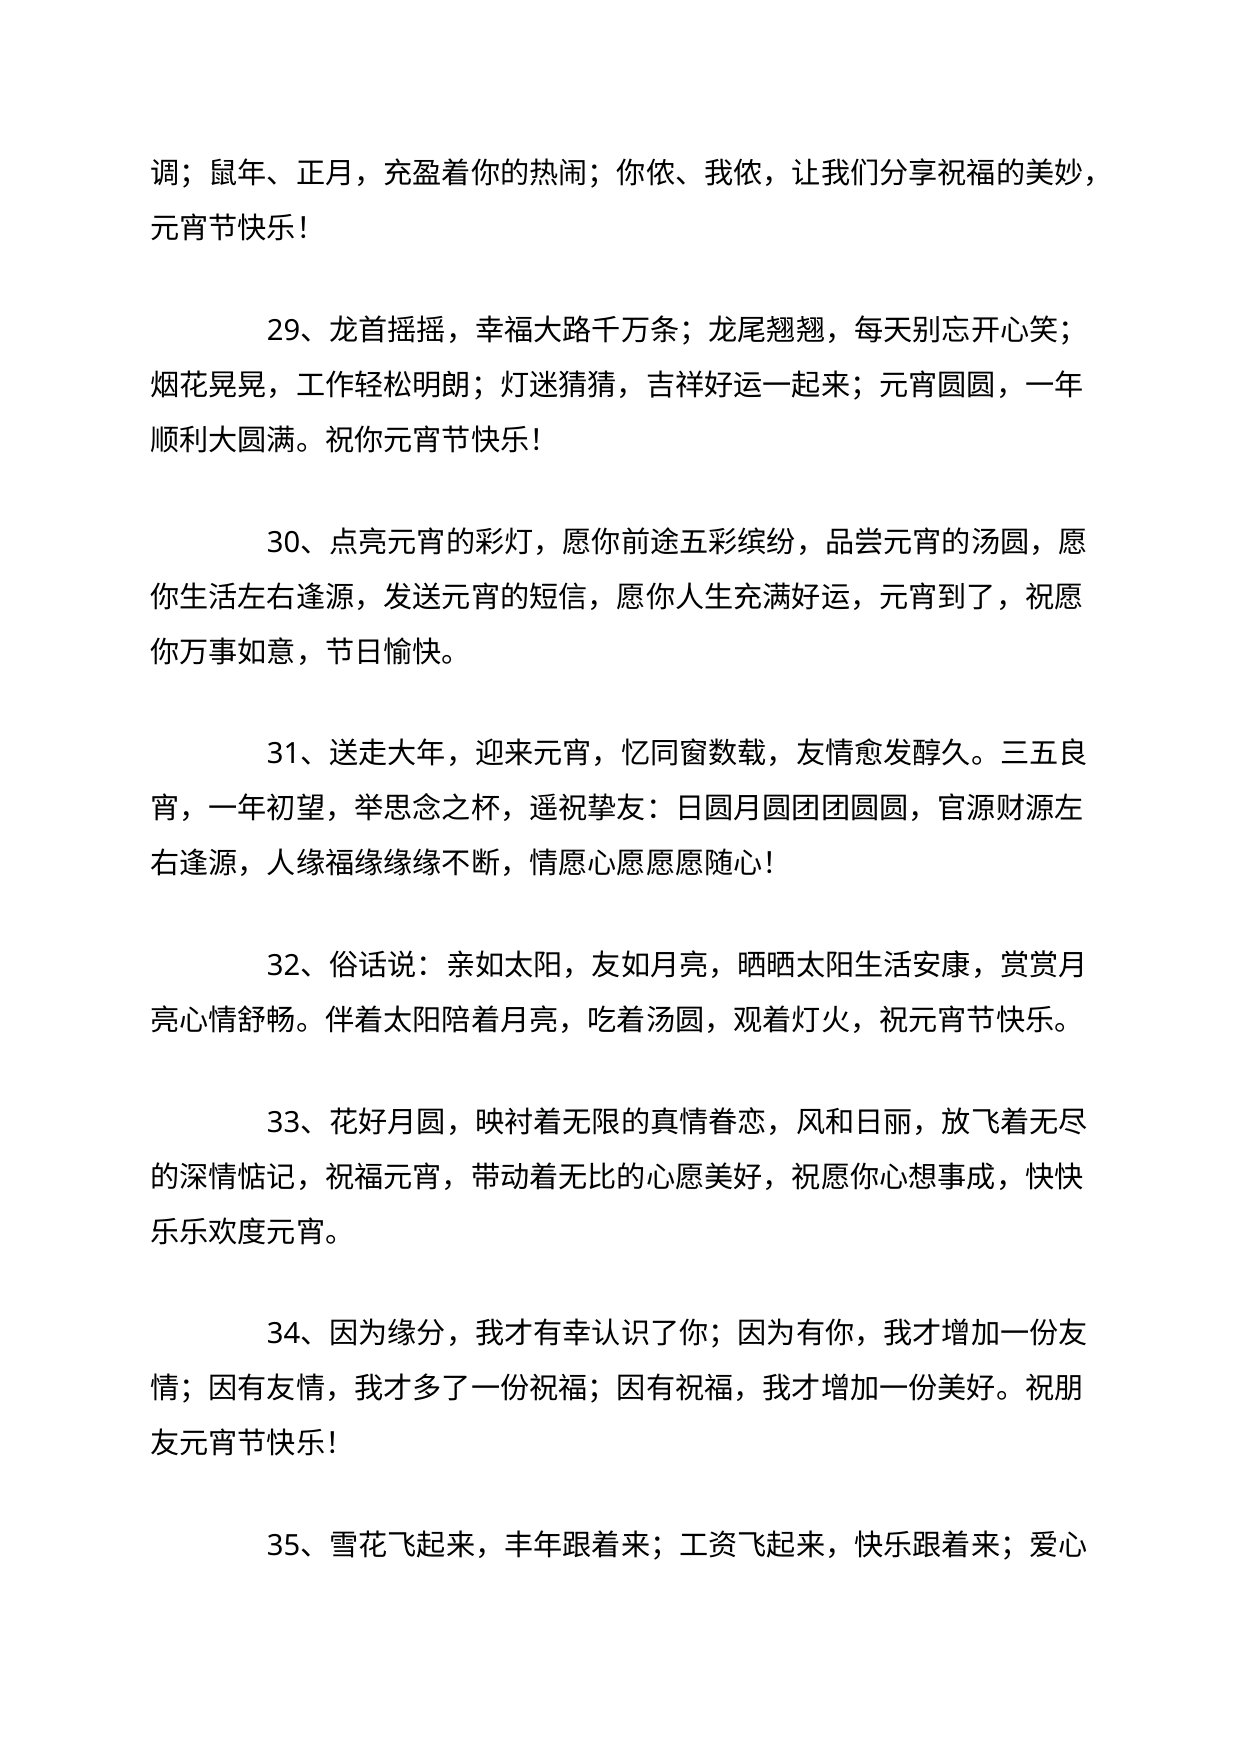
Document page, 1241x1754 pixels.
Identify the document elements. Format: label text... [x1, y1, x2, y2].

text 31、送走大年，迎来元宵，忆同窗数载，友情愈发醇久。三五良宵，一年初望，举思念之杯，遥祝挚友：日圆月圆团团圆圆，官源财源左右逢源，人缘福缘缘缘不断，情愿心愿愿愿随心！ [150, 730, 1090, 882]
text 29、龙首摇摇，幸福大路千万条；龙尾翘翘，每天别忘开心笑；烟花晃晃，工作轻松明朗；灯迷猜猜，吉祥好运一起来；元宵圆圆，一年顺利大圆满。祝你元宵节快乐！ [150, 307, 1090, 459]
text 32、俗话说：亲如太阳，友如月亮，晒晒太阳生活安康，赏赏月亮心情舒畅。伴着太阳陪着月亮，吃着汤圆，观着灯火，祝元宵节快乐。 [150, 942, 1090, 1039]
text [150, 150, 1090, 247]
text 33、花好月圆，映衬着无限的真情眷恋，风和日丽，放飞着无尽的深情惦记，祝福元宵，带动着无比的心愿美好，祝愿你心想事成，快快乐乐欢度元宵。 [150, 1098, 1090, 1251]
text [150, 1522, 1090, 1564]
text 34、因为缘分，我才有幸认识了你；因为有你，我才增加一份友情；因有友情，我才多了一份祝福；因有祝福，我才增加一份美好。祝朋友元宵节快乐！ [150, 1310, 1090, 1462]
text 30、点亮元宵的彩灯，愿你前途五彩缤纷，品尝元宵的汤圆，愿你生活左右逢源，发送元宵的短信，愿你人生充满好运，元宵到了，祝愿你万事如意，节日愉快。 [150, 518, 1090, 671]
